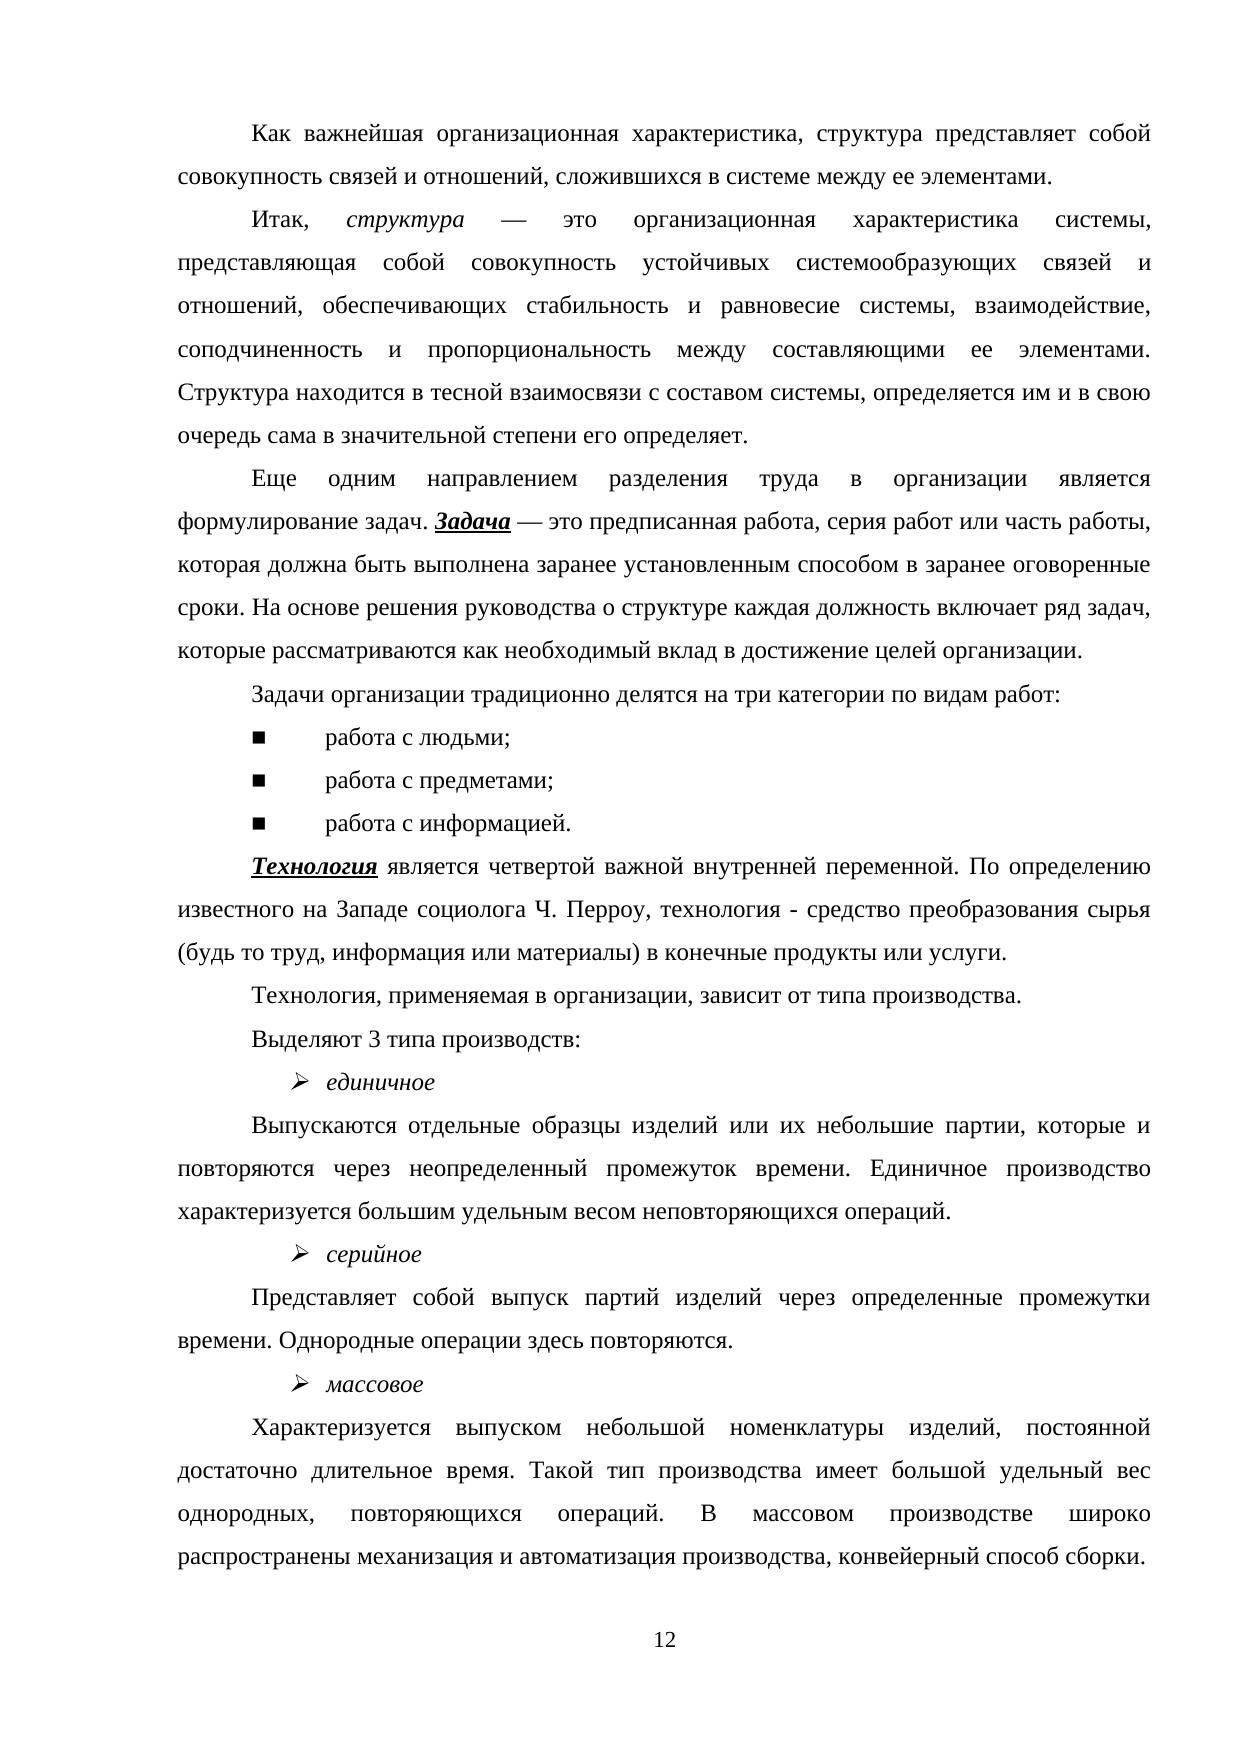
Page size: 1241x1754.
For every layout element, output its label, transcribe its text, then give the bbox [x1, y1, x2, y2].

text Технология, применяемая в организации, зависит от типа производства. [177, 981, 1152, 1009]
text Как важнейшая организационная характеристика, структура представляет собой совокупность связей и отношений, сложившихся в системе между ее элементами. [177, 118, 1152, 190]
text Итак, структура — это организационная характеристика системы, представляющая собой совокупность устойчивых системообразующих связей и отношений, обеспечивающих стабильность и равновесие системы, взаимодействие, соподчиненность и пропорциональность между составляющими ее элементами. Структура находится в тесной взаимосвязи с составом системы, определяется им и в свою очередь сама в значительной степени его определяет. [177, 204, 1152, 449]
text Представляет собой выпуск партий изделий через определенные промежутки времени. Однородные операции здесь повторяются. [177, 1282, 1152, 1354]
text Выпускаются отдельные образцы изделий или их небольшие партии, которые и повторяются через неопределенный промежуток времени. Единичное производство характеризуется большим удельным весом неповторяющихся операций. [177, 1110, 1152, 1225]
text ■ работа с предметами; [177, 765, 1152, 794]
text Характеризуется выпуском небольшой номенклатуры изделий, постоянной достаточно длительное время. Такой тип производства имеет большой удельный вес однородных, повторяющихся операций. В массовом производстве широко распространены механизация и автоматизация производства, конвейерный способ сборки. [177, 1412, 1152, 1570]
text Еще одним направлением разделения труда в организации является формулирование задач. Задача — это предписанная работа, серия работ или часть работы, которая должна быть выполнена заранее установленным способом в заранее оговоренные сроки. На основе решения руководства о структуре каждая должность включает ряд задач, которые рассматриваются как необходимый вклад в достижение целей организации. [177, 463, 1152, 664]
text ■ работа с информацией. [177, 808, 1152, 837]
list массовое [288, 1369, 1152, 1397]
list серийное [288, 1239, 1152, 1268]
list единичное [288, 1067, 1152, 1096]
text ■ работа с людьми; [177, 722, 1152, 751]
text Выделяют 3 типа производств: [177, 1024, 1152, 1052]
text Задачи организации традиционно делятся на три категории по видам работ: [177, 679, 1152, 707]
text Технология является четвертой важной внутренней переменной. По определению известного на Западе социолога Ч. Перроу, технология - средство преобразования сырья (будь то труд, информация или материалы) в конечные продукты или услуги. [177, 851, 1152, 966]
